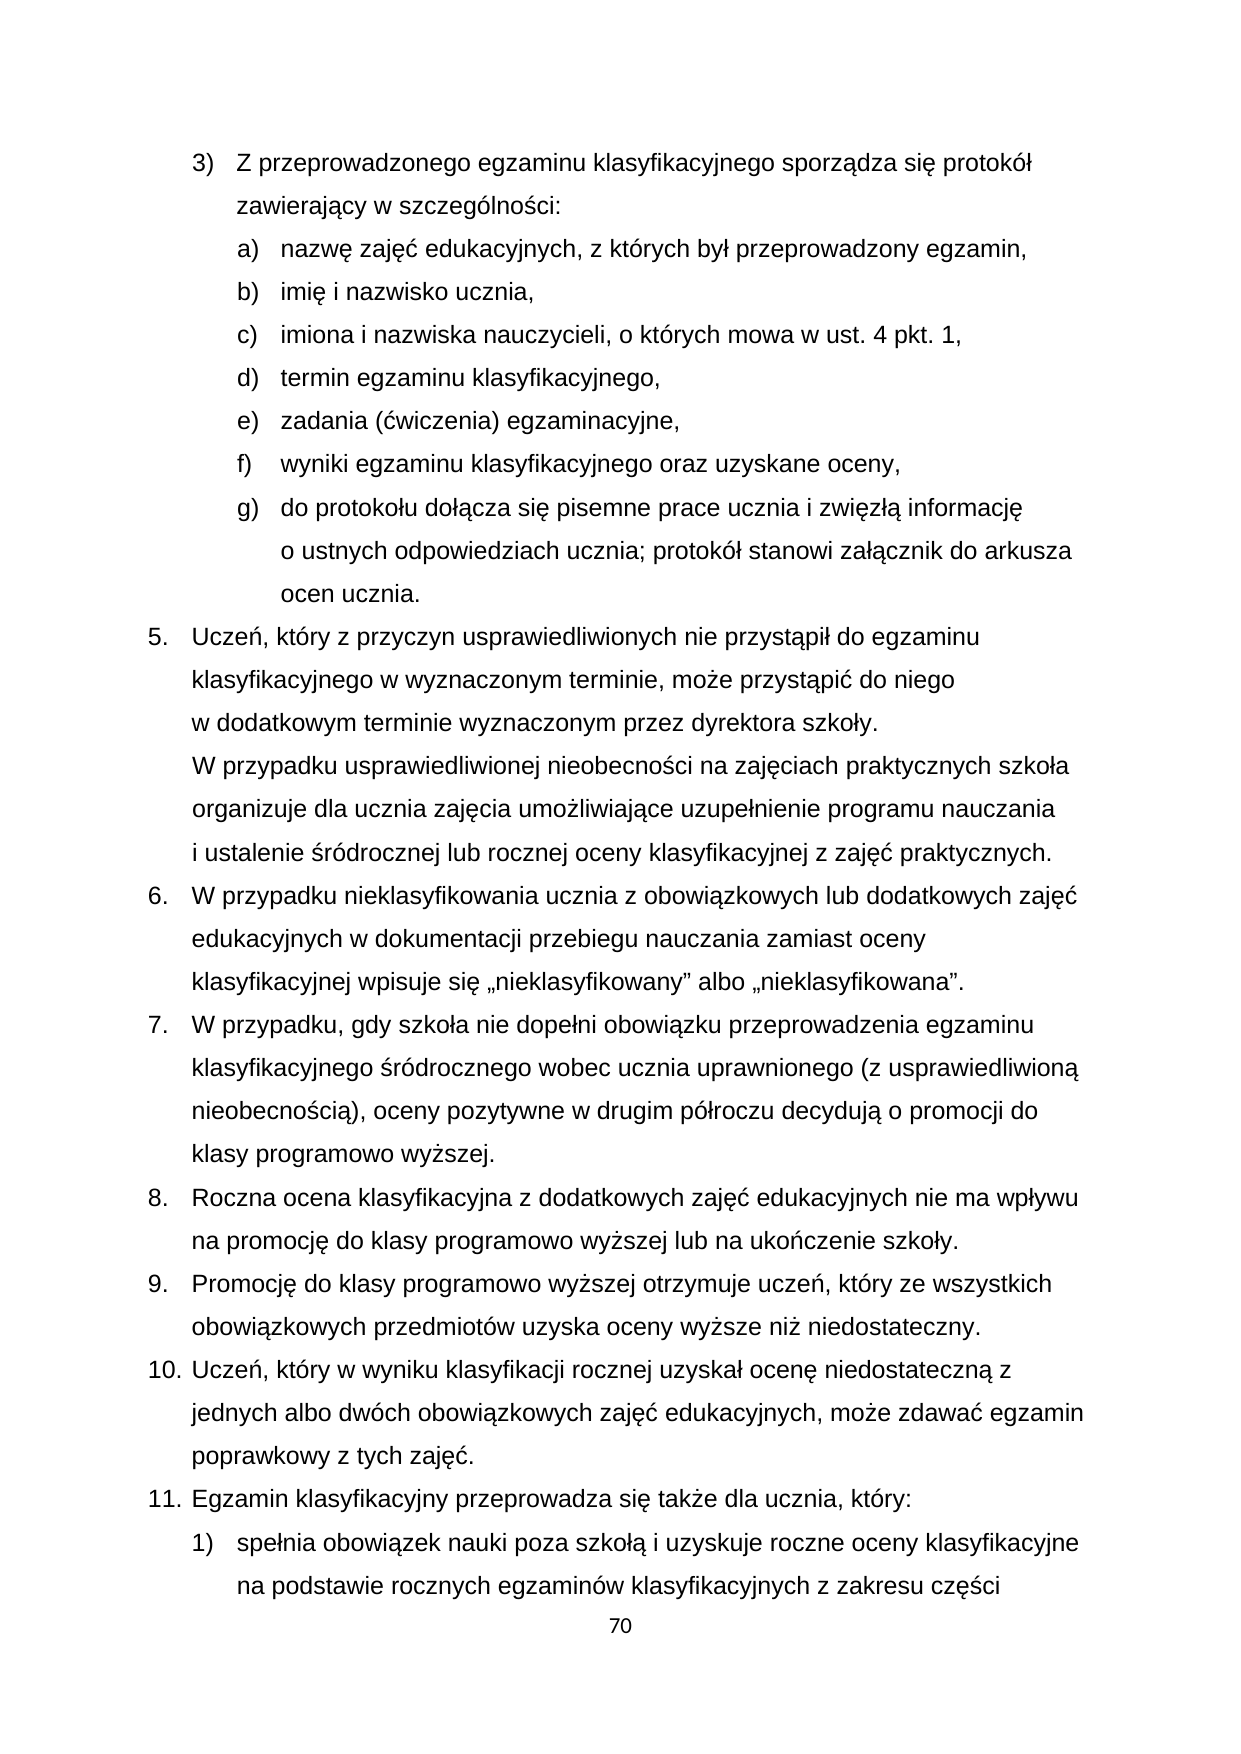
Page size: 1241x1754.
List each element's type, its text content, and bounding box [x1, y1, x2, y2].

text W przypadku usprawiedliwionej nieobecności na zajęciach praktycznych szkoła organizuje dla ucznia zajęcia umożliwiające uzupełnienie programu nauczania i ustalenie śródrocznej lub rocznej oceny klasyfikacyjnej z zajęć praktycznych. [192, 751, 1093, 866]
list W przypadku, gdy szkoła nie dopełni obowiązku przeprowadzenia egzaminu klasyfikacyjnego śródrocznego wobec ucznia uprawnionego (z usprawiedliwioną nieobecnością), oceny pozytywne w drugim półroczu decydują o promocji do klasy programowo wyższej. [148, 1010, 1093, 1168]
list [191, 1528, 1093, 1599]
list Uczeń, który z przyczyn usprawiedliwionych nie przystąpił do egzaminu klasyfikacyjnego w wyznaczonym terminie, może przystąpić do niego w dodatkowym terminie wyznaczonym przez dyrektora szkoły. [148, 622, 1093, 737]
list Roczna ocena klasyfikacyjna z dodatkowych zajęć edukacyjnych nie ma wpływu na promocję do klasy programowo wyższej lub na ukończenie szkoły. [148, 1183, 1093, 1254]
list Promocję do klasy programowo wyższej otrzymuje uczeń, który ze wszystkich obowiązkowych przedmiotów uzyska oceny wyższe niż niedostateczny. [148, 1269, 1093, 1341]
list Uczeń, który w wyniku klasyfikacji rocznej uzyskał ocenę niedostateczną z jednych albo dwóch obowiązkowych zajęć edukacyjnych, może zdawać egzamin poprawkowy z tych zajęć. [148, 1355, 1093, 1470]
list Egzamin klasyfikacyjny przeprowadza się także dla ucznia, który: [148, 1484, 1093, 1513]
list nazwę zajęć edukacyjnych, z których był przeprowadzony egzamin, [237, 234, 1093, 263]
list zadania (ćwiczenia) egzaminacyjne, [237, 406, 1093, 435]
list termin egzaminu klasyfikacyjnego, [237, 363, 1093, 392]
list Z przeprowadzonego egzaminu klasyfikacyjnego sporządza się protokół zawierający w szczególności: [192, 148, 1093, 219]
list do protokołu dołącza się pisemne prace ucznia i zwięzłą informację o ustnych odpowiedziach ucznia; protokół stanowi załącznik do arkusza ocen ucznia. [237, 493, 1093, 608]
list wyniki egzaminu klasyfikacyjnego oraz uzyskane oceny, [237, 449, 1093, 478]
list W przypadku nieklasyfikowania ucznia z obowiązkowych lub dodatkowych zajęć edukacyjnych w dokumentacji przebiegu nauczania zamiast oceny klasyfikacyjnej wpisuje się „nieklasyfikowany” albo „nieklasyfikowana”. [148, 881, 1093, 996]
list imię i nazwisko ucznia, [237, 277, 1093, 306]
list imiona i nazwiska nauczycieli, o których mowa w ust. 4 pkt. 1, [237, 320, 1093, 349]
